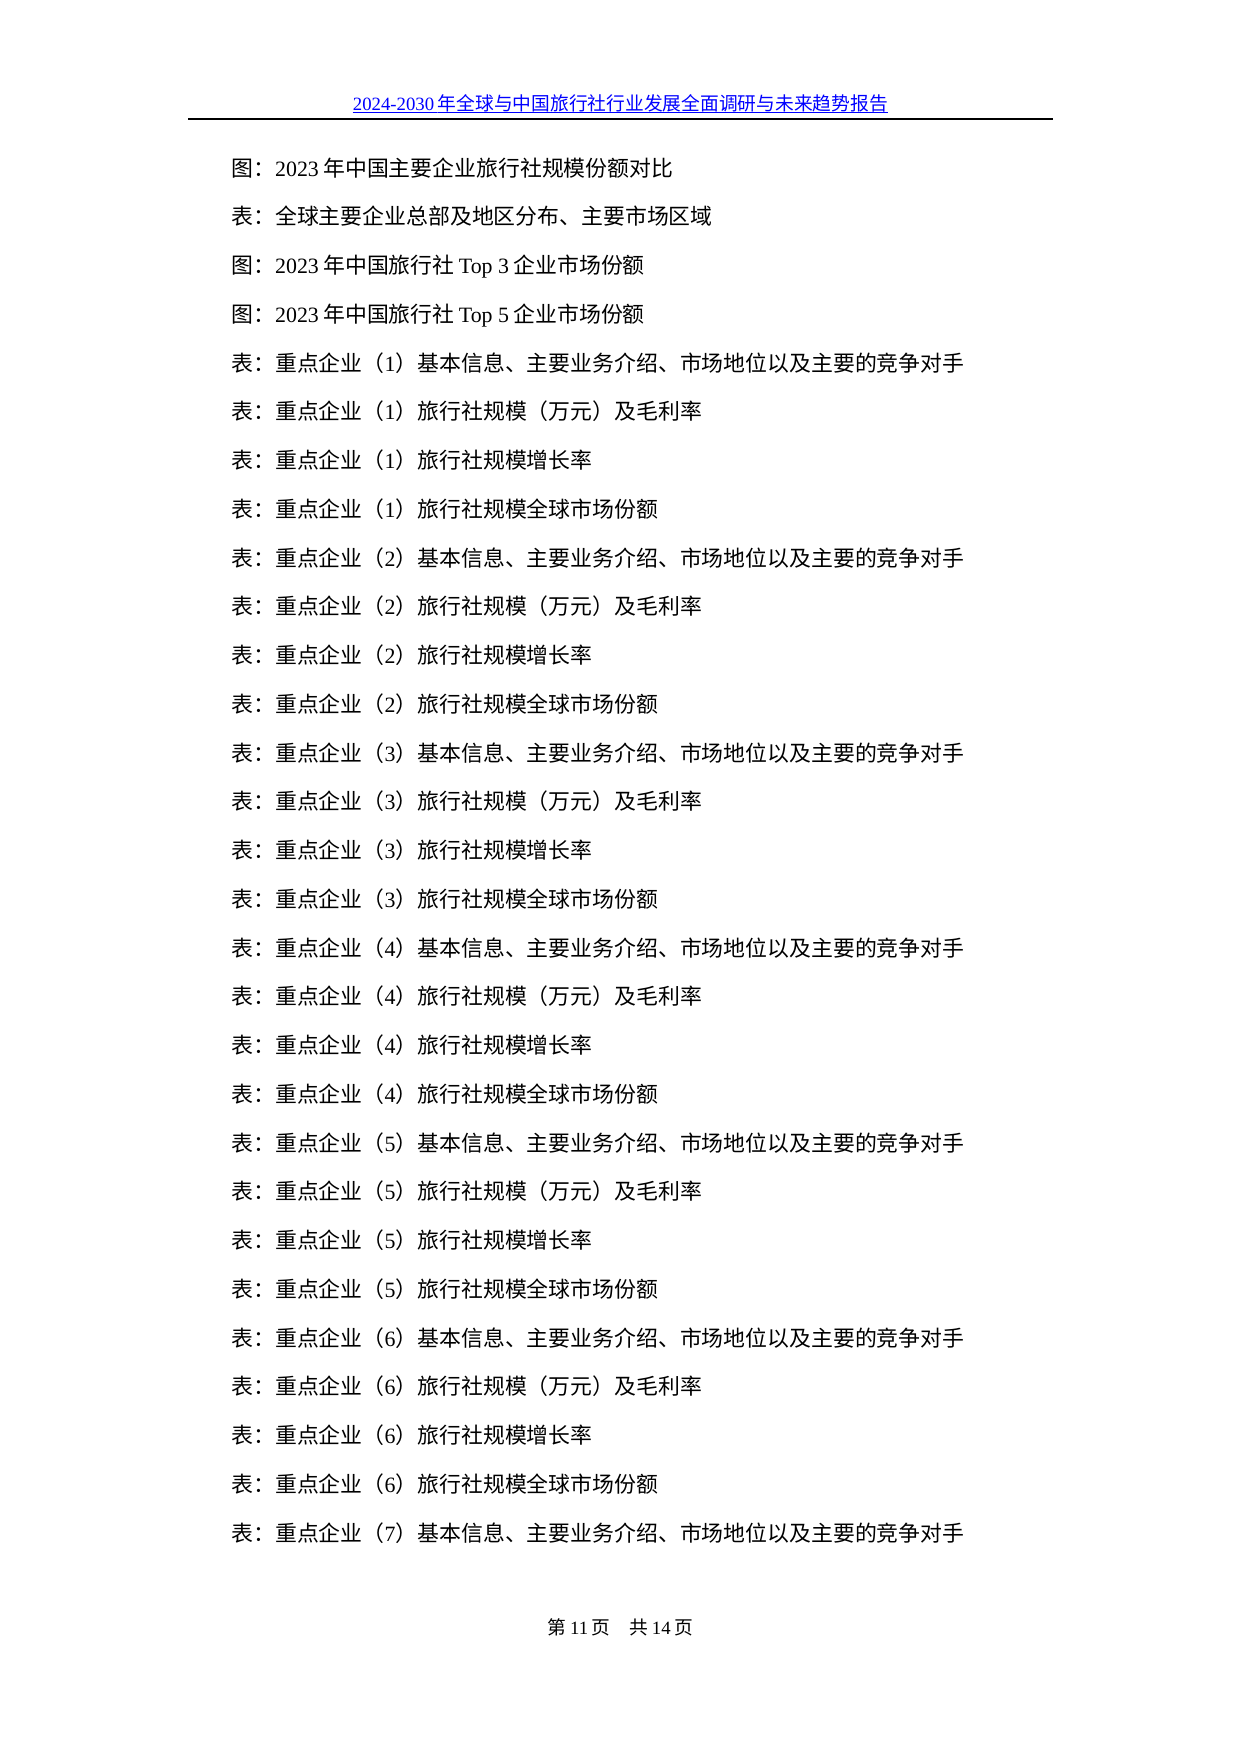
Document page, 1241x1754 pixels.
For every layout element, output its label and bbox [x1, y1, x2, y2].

text [187, 150, 1053, 1548]
